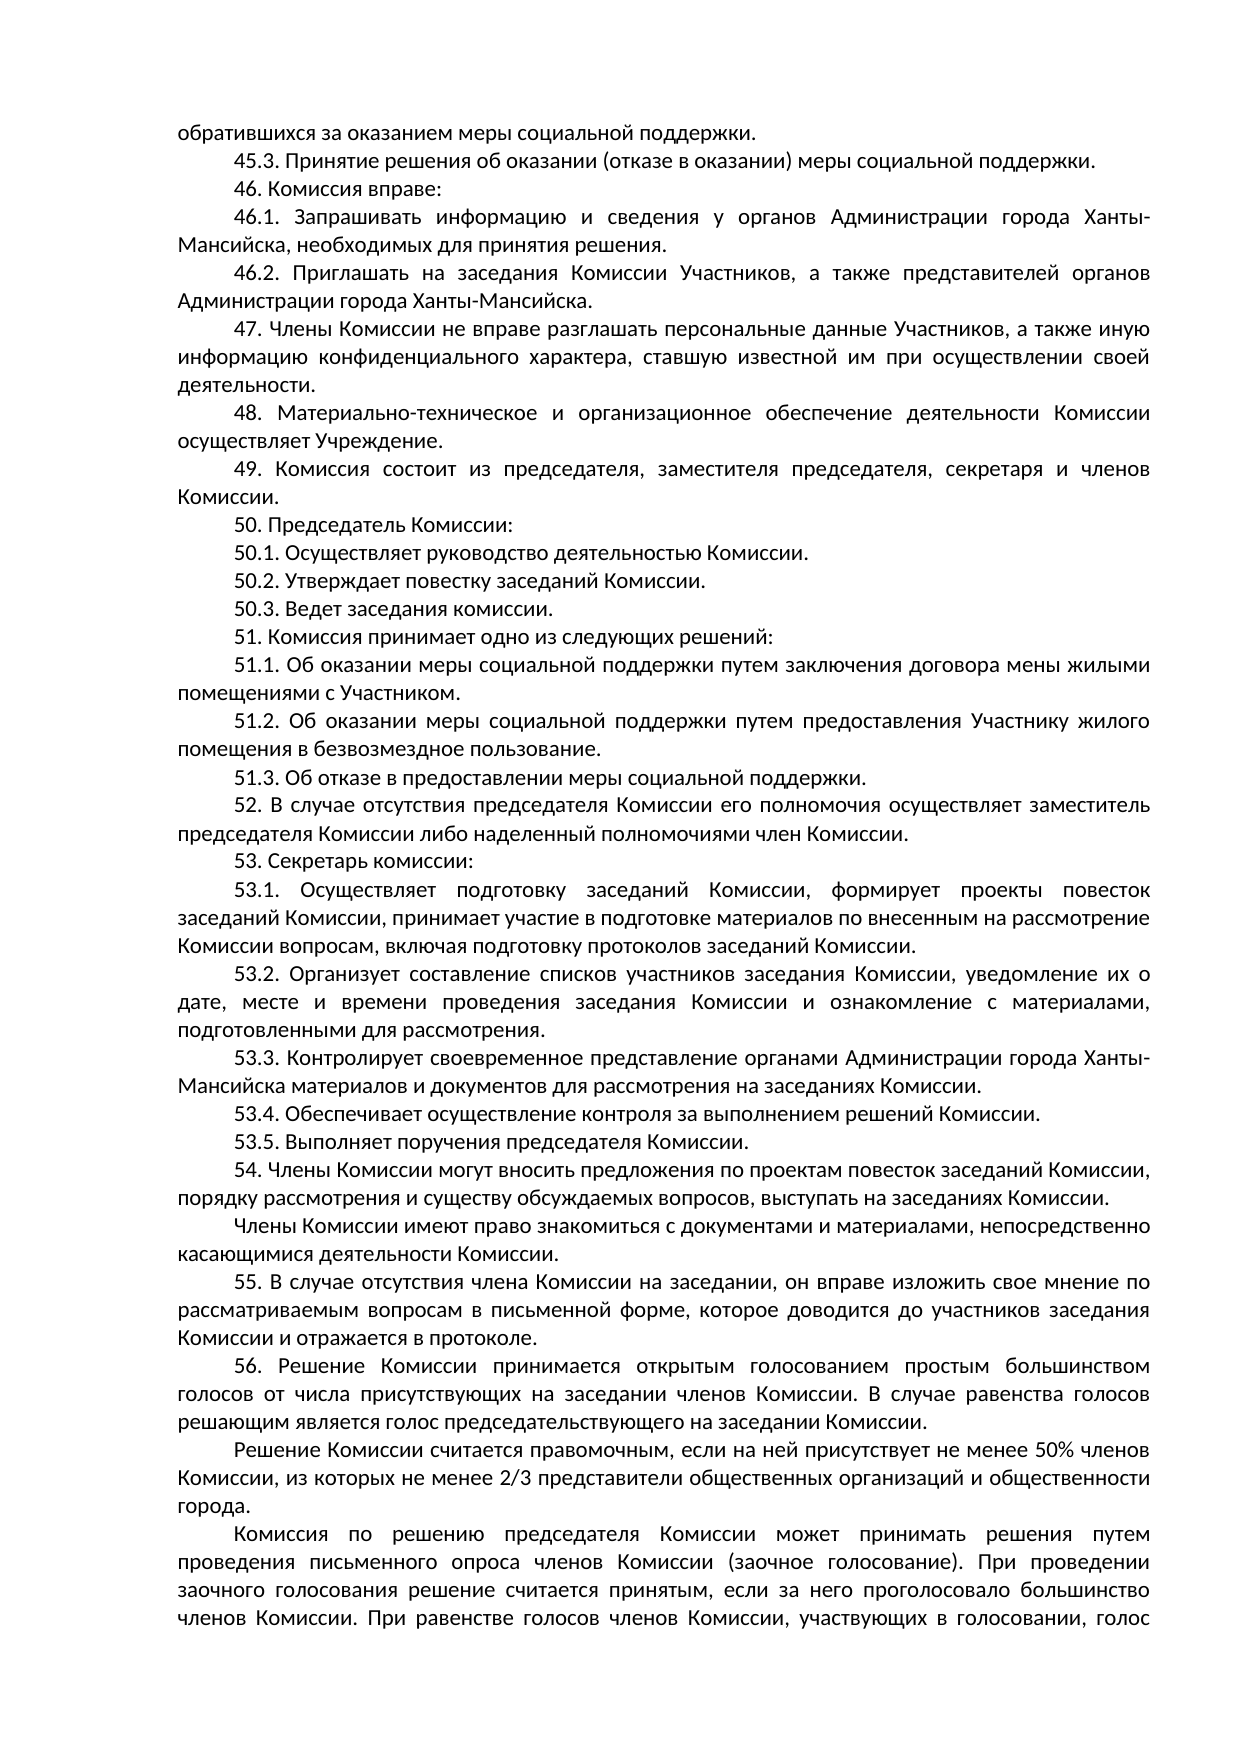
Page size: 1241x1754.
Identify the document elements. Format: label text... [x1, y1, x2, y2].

text 50.3. Ведет заседания комиссии. [177, 594, 1152, 622]
text 53.3. Контролирует своевременное представление органами Администрации города Ханты-Мансийска материалов и документов для рассмотрения на заседаниях Комиссии. [177, 1043, 1152, 1099]
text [177, 118, 1152, 146]
text 51.2. Об оказании меры социальной поддержки путем предоставления Участнику жилого помещения в безвозмездное пользование. [177, 707, 1152, 763]
text 53. Секретарь комиссии: [177, 847, 1152, 875]
text 46. Комиссия вправе: [177, 174, 1152, 202]
text Решение Комиссии считается правомочным, если на ней присутствует не менее 50% членов Комиссии, из которых не менее 2/3 представители общественных организаций и общественности города. [177, 1435, 1152, 1519]
text 53.5. Выполняет поручения председателя Комиссии. [177, 1127, 1152, 1155]
text 56. Решение Комиссии принимается открытым голосованием простым большинством голосов от числа присутствующих на заседании членов Комиссии. В случае равенства голосов решающим является голос председательствующего на заседании Комиссии. [177, 1351, 1152, 1435]
text 46.2. Приглашать на заседания Комиссии Участников, а также представителей органов Администрации города Ханты-Мансийска. [177, 258, 1152, 314]
text 48. Материально-техническое и организационное обеспечение деятельности Комиссии осуществляет Учреждение. [177, 398, 1152, 454]
text 46.1. Запрашивать информацию и сведения у органов Администрации города Ханты-Мансийска, необходимых для принятия решения. [177, 202, 1152, 258]
text 50.2. Утверждает повестку заседаний Комиссии. [177, 566, 1152, 594]
text 54. Члены Комиссии могут вносить предложения по проектам повесток заседаний Комиссии, порядку рассмотрения и существу обсуждаемых вопросов, выступать на заседаниях Комиссии. [177, 1155, 1152, 1211]
text 50.1. Осуществляет руководство деятельностью Комиссии. [177, 538, 1152, 566]
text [177, 1519, 1152, 1631]
text 47. Члены Комиссии не вправе разглашать персональные данные Участников, а также иную информацию конфиденциального характера, ставшую известной им при осуществлении своей деятельности. [177, 314, 1152, 398]
text 53.4. Обеспечивает осуществление контроля за выполнением решений Комиссии. [177, 1099, 1152, 1127]
text 53.2. Организует составление списков участников заседания Комиссии, уведомление их о дате, месте и времени проведения заседания Комиссии и ознакомление с материалами, подготовленными для рассмотрения. [177, 959, 1152, 1043]
text 53.1. Осуществляет подготовку заседаний Комиссии, формирует проекты повесток заседаний Комиссии, принимает участие в подготовке материалов по внесенным на рассмотрение Комиссии вопросам, включая подготовку протоколов заседаний Комиссии. [177, 875, 1152, 959]
text 45.3. Принятие решения об оказании (отказе в оказании) меры социальной поддержки. [177, 146, 1152, 174]
text 49. Комиссия состоит из председателя, заместителя председателя, секретаря и членов Комиссии. [177, 454, 1152, 510]
text 51.3. Об отказе в предоставлении меры социальной поддержки. [177, 763, 1152, 791]
text 51.1. Об оказании меры социальной поддержки путем заключения договора мены жилыми помещениями с Участником. [177, 651, 1152, 707]
text 50. Председатель Комиссии: [177, 510, 1152, 538]
text 55. В случае отсутствия члена Комиссии на заседании, он вправе изложить свое мнение по рассматриваемым вопросам в письменной форме, которое доводится до участников заседания Комиссии и отражается в протоколе. [177, 1267, 1152, 1351]
text 52. В случае отсутствия председателя Комиссии его полномочия осуществляет заместитель председателя Комиссии либо наделенный полномочиями член Комиссии. [177, 791, 1152, 847]
text 51. Комиссия принимает одно из следующих решений: [177, 622, 1152, 651]
text Члены Комиссии имеют право знакомиться с документами и материалами, непосредственно касающимися деятельности Комиссии. [177, 1211, 1152, 1267]
